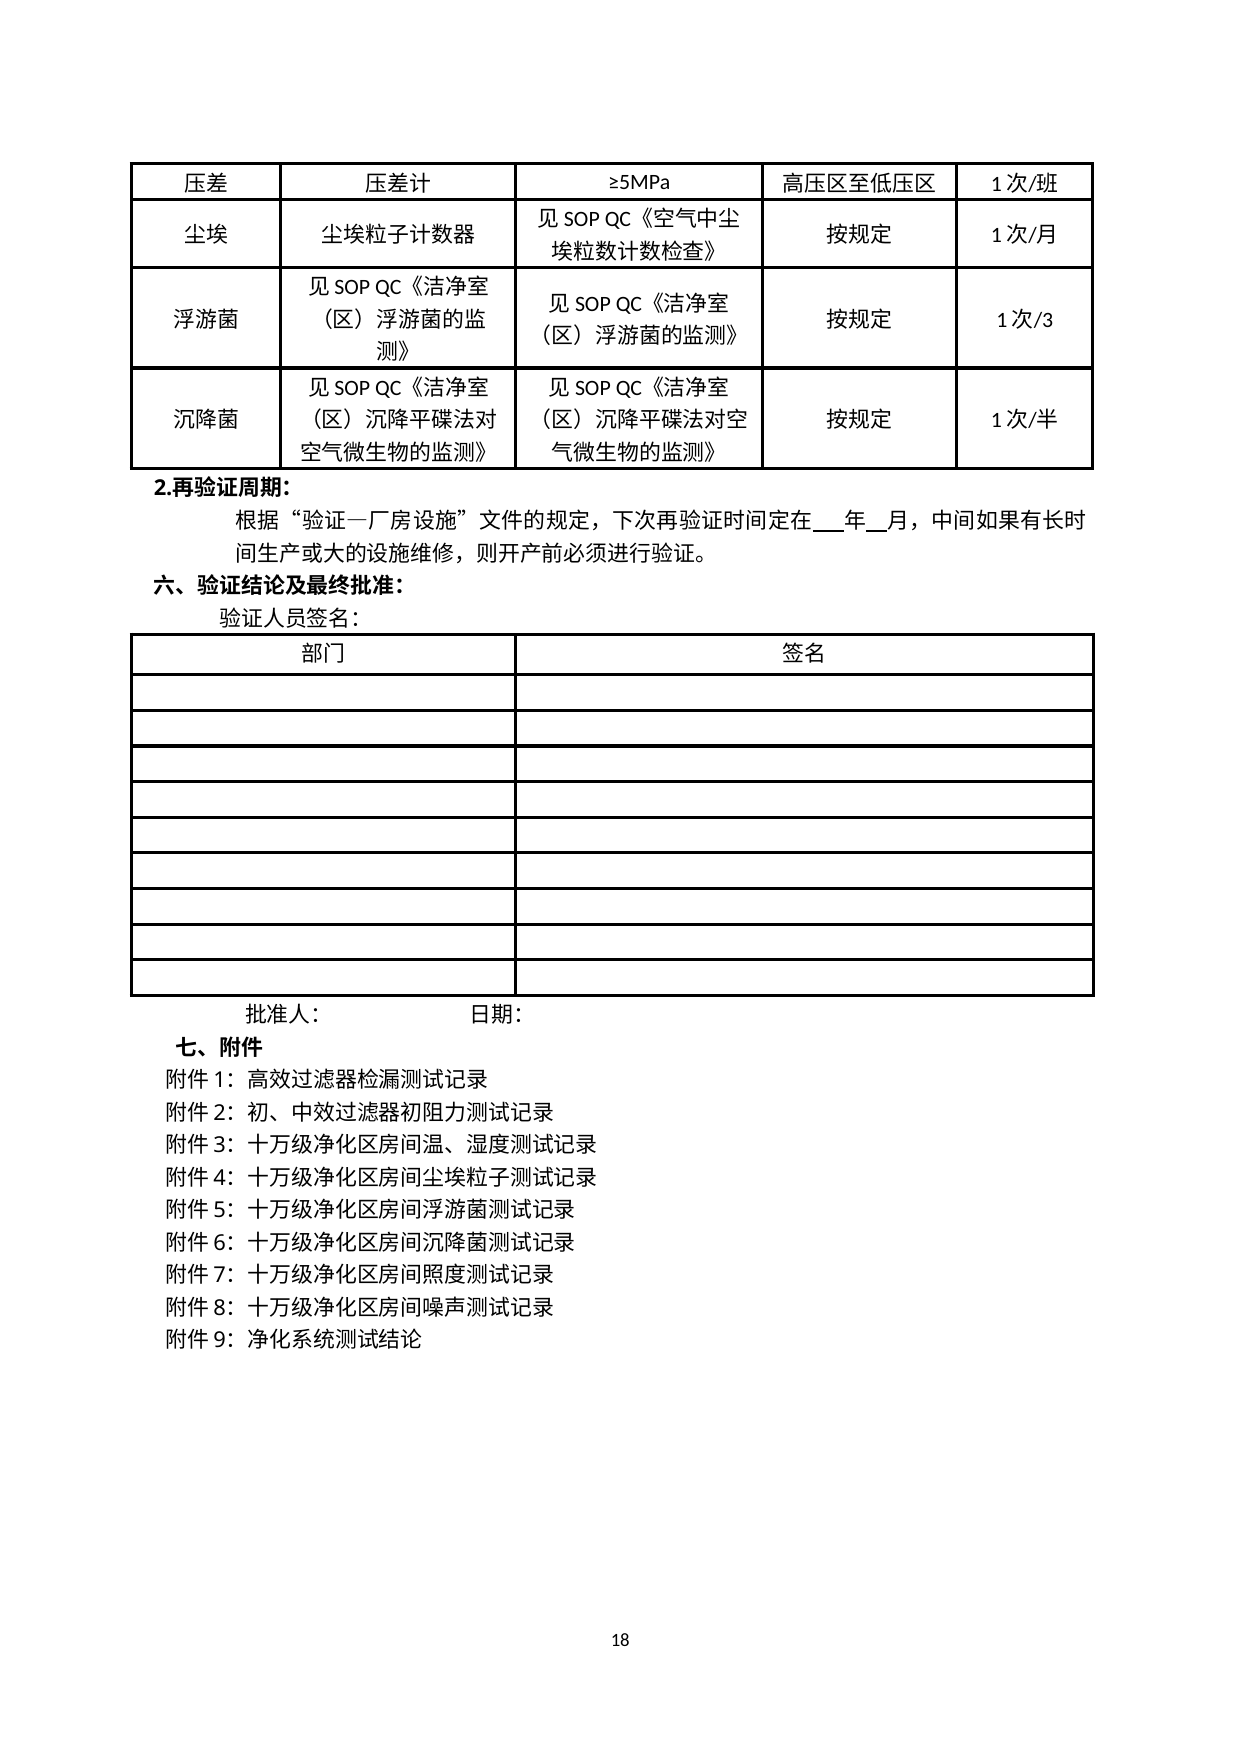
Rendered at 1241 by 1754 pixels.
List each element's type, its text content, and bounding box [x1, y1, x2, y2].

table_cell 1次/月 [958, 201, 1091, 266]
table_cell 见SOP QC《洁净室（区）浮游菌的监测》 [282, 269, 514, 366]
table_cell [133, 819, 514, 851]
table_cell [133, 854, 514, 887]
table_cell 压差计 [282, 165, 514, 198]
text 附件1：高效过滤器检漏测试记录 [153, 1062, 1087, 1094]
text 七、附件 [153, 1029, 1087, 1062]
table_cell [133, 890, 514, 922]
table_cell 见SOP QC《洁净室（区）沉降平碟法对空气微生物的监测》 [282, 370, 514, 467]
table_cell 1次/半 [958, 370, 1091, 467]
text 附件6：十万级净化区房间沉降菌测试记录 [153, 1224, 1087, 1257]
table_cell [517, 854, 1092, 887]
table_cell [133, 712, 514, 744]
table_cell [517, 890, 1092, 922]
table_cell 见SOP QC《洁净室（区）沉降平碟法对空气微生物的监测》 [517, 370, 761, 467]
text 附件3：十万级净化区房间温、湿度测试记录 [153, 1127, 1087, 1159]
text 六、验证结论及最终批准： [153, 568, 1087, 600]
table_cell [517, 676, 1092, 709]
table_cell 尘埃粒子计数器 [282, 201, 514, 266]
table_cell [133, 676, 514, 709]
table_cell [517, 748, 1092, 780]
table_cell 浮游菌 [133, 269, 279, 366]
text 附件4：十万级净化区房间尘埃粒子测试记录 [153, 1159, 1087, 1192]
table_cell [517, 961, 1092, 994]
table_header 签名 [517, 636, 1092, 673]
text 验证人员签名： [153, 600, 1087, 633]
table_cell 沉降菌 [133, 370, 279, 467]
table_header 部门 [133, 636, 514, 673]
table_cell 按规定 [764, 269, 955, 366]
table_cell [133, 783, 514, 816]
list 2.再验证周期： [153, 470, 1087, 503]
text 附件5：十万级净化区房间浮游菌测试记录 [153, 1192, 1087, 1224]
table_cell [517, 712, 1092, 744]
table_cell 尘埃 [133, 201, 279, 266]
table_cell 按规定 [764, 201, 955, 266]
table_cell 见SOP QC《洁净室（区）浮游菌的监测》 [517, 269, 761, 366]
table_cell [517, 819, 1092, 851]
table_cell [133, 961, 514, 994]
table_cell 1次/3 [958, 269, 1091, 366]
text 附件9：净化系统测试结论 [153, 1322, 1087, 1354]
table_cell 高压区至低压区 [764, 165, 955, 198]
table_cell 1次/班 [958, 165, 1091, 198]
table_cell [133, 748, 514, 780]
text 附件2：初、中效过滤器初阻力测试记录 [153, 1094, 1087, 1127]
list 批准人： 日期： [245, 997, 1087, 1029]
list 根据“验证—厂房设施”文件的规定，下次再验证时间定在 年 月，中间如果有长时间生产或大的设施维修，则开产前必须进行验证。 [235, 503, 1087, 568]
table_cell [517, 783, 1092, 816]
table_cell 见SOP QC《空气中尘埃粒数计数检查》 [517, 201, 761, 266]
text 附件7：十万级净化区房间照度测试记录 [153, 1257, 1087, 1289]
table_cell ≥5MPa [517, 165, 761, 198]
table_cell 按规定 [764, 370, 955, 467]
text 附件8：十万级净化区房间噪声测试记录 [153, 1289, 1087, 1322]
table_cell [133, 926, 514, 958]
table_cell [517, 926, 1092, 958]
table_cell 压差 [133, 165, 279, 198]
